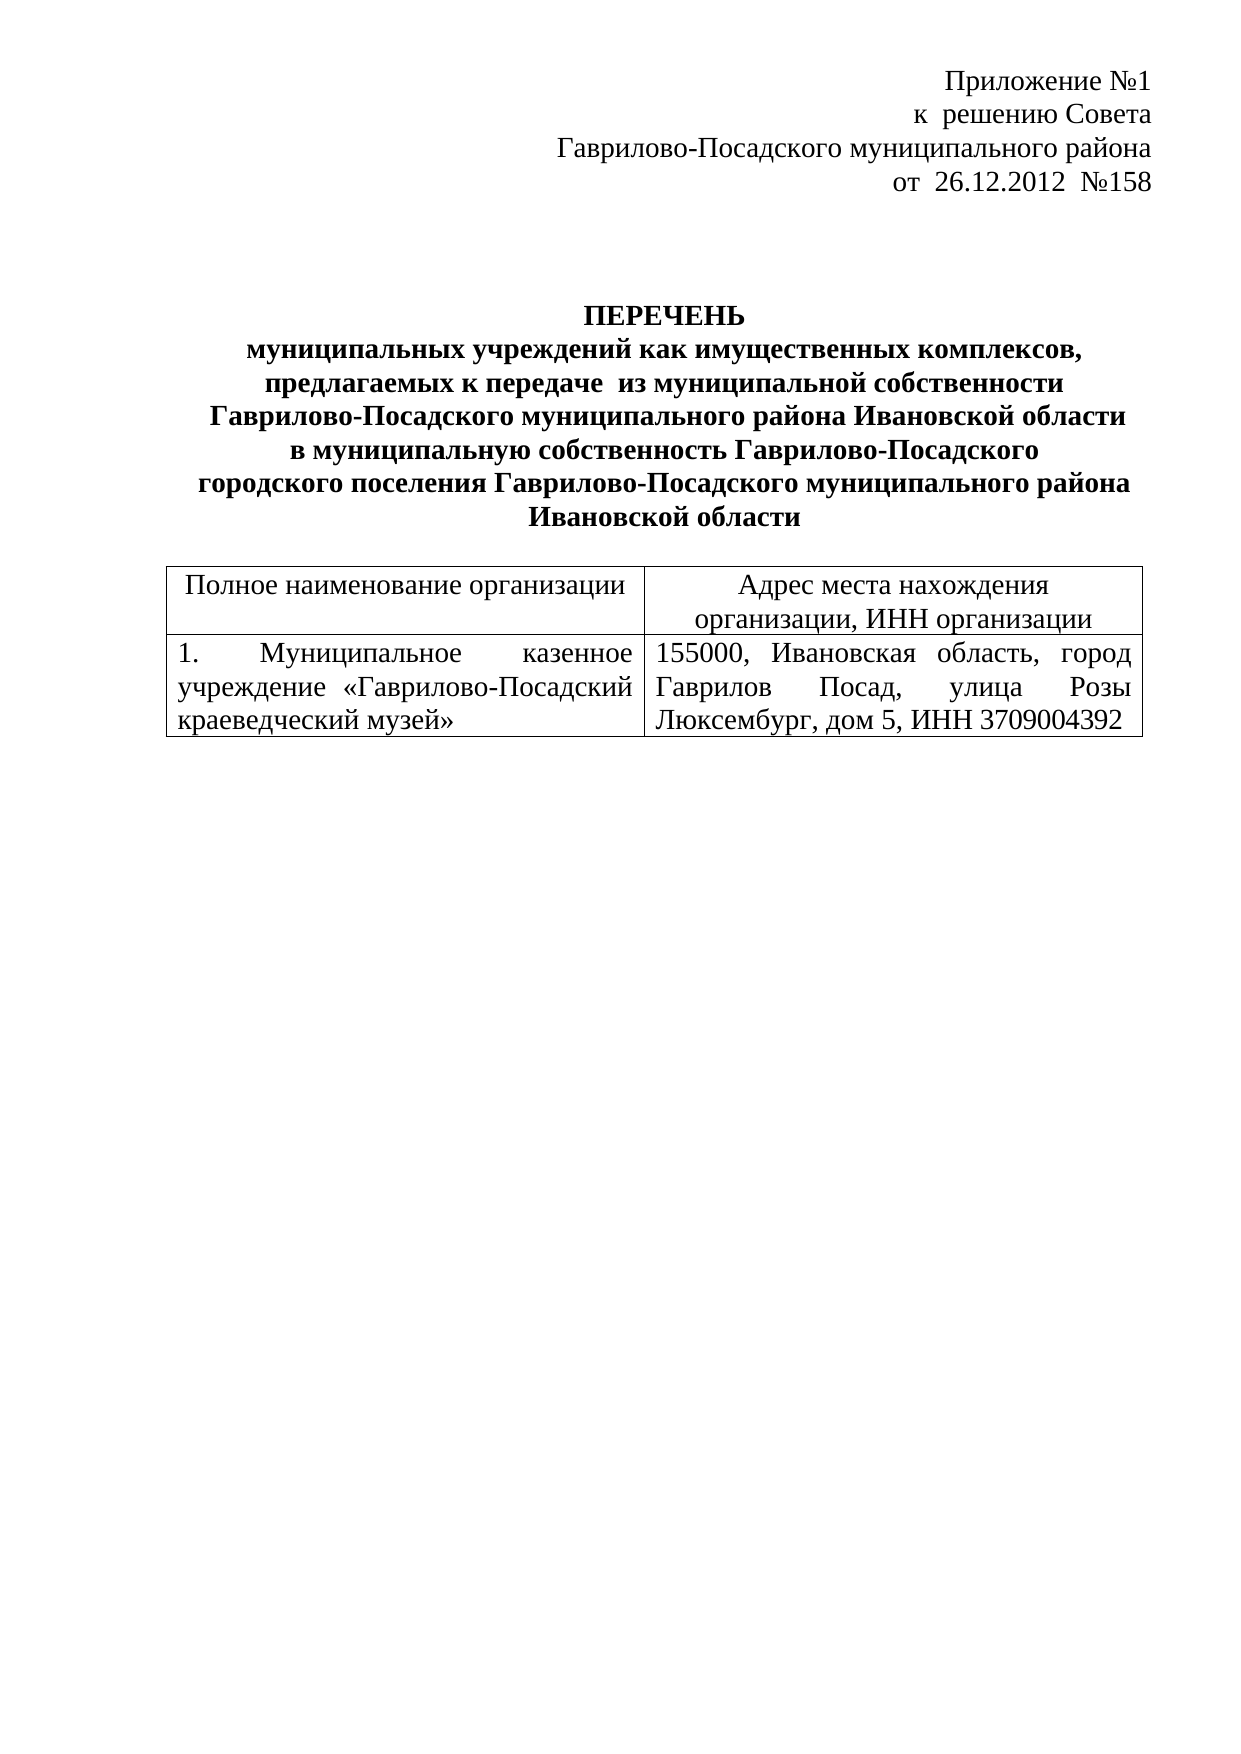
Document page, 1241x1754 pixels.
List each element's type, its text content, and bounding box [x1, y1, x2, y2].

table_header Полное наименование организации [167, 567, 644, 634]
text в муниципальную собственность Гаврилово-Посадского [177, 432, 1152, 466]
table_cell 155000, Ивановская область, город Гаврилов Посад, улица Розы Люксембург, дом 5, ИНН 3709004392 [645, 635, 1142, 736]
text к решению Совета [177, 97, 1152, 130]
table_cell 1. Муниципальное казенное учреждение «Гаврилово-Посадский краеведческий музей» [167, 635, 644, 736]
text городского поселения Гаврилово-Посадского муниципального района Ивановской области [177, 466, 1152, 533]
table_header Адрес места нахождения организации, ИНН организации [645, 567, 1142, 634]
text от 26.12.2012 №158 [177, 164, 1152, 197]
text Гаврилово-Посадского муниципального района [177, 130, 1152, 164]
text Приложение №1 [177, 63, 1152, 97]
text ПЕРЕЧЕНЬ [177, 298, 1152, 331]
text Гаврилово-Посадского муниципального района Ивановской области [177, 398, 1152, 432]
text муниципальных учреждений как имущественных комплексов, предлагаемых к передаче из муниципальной собственности [177, 331, 1152, 398]
